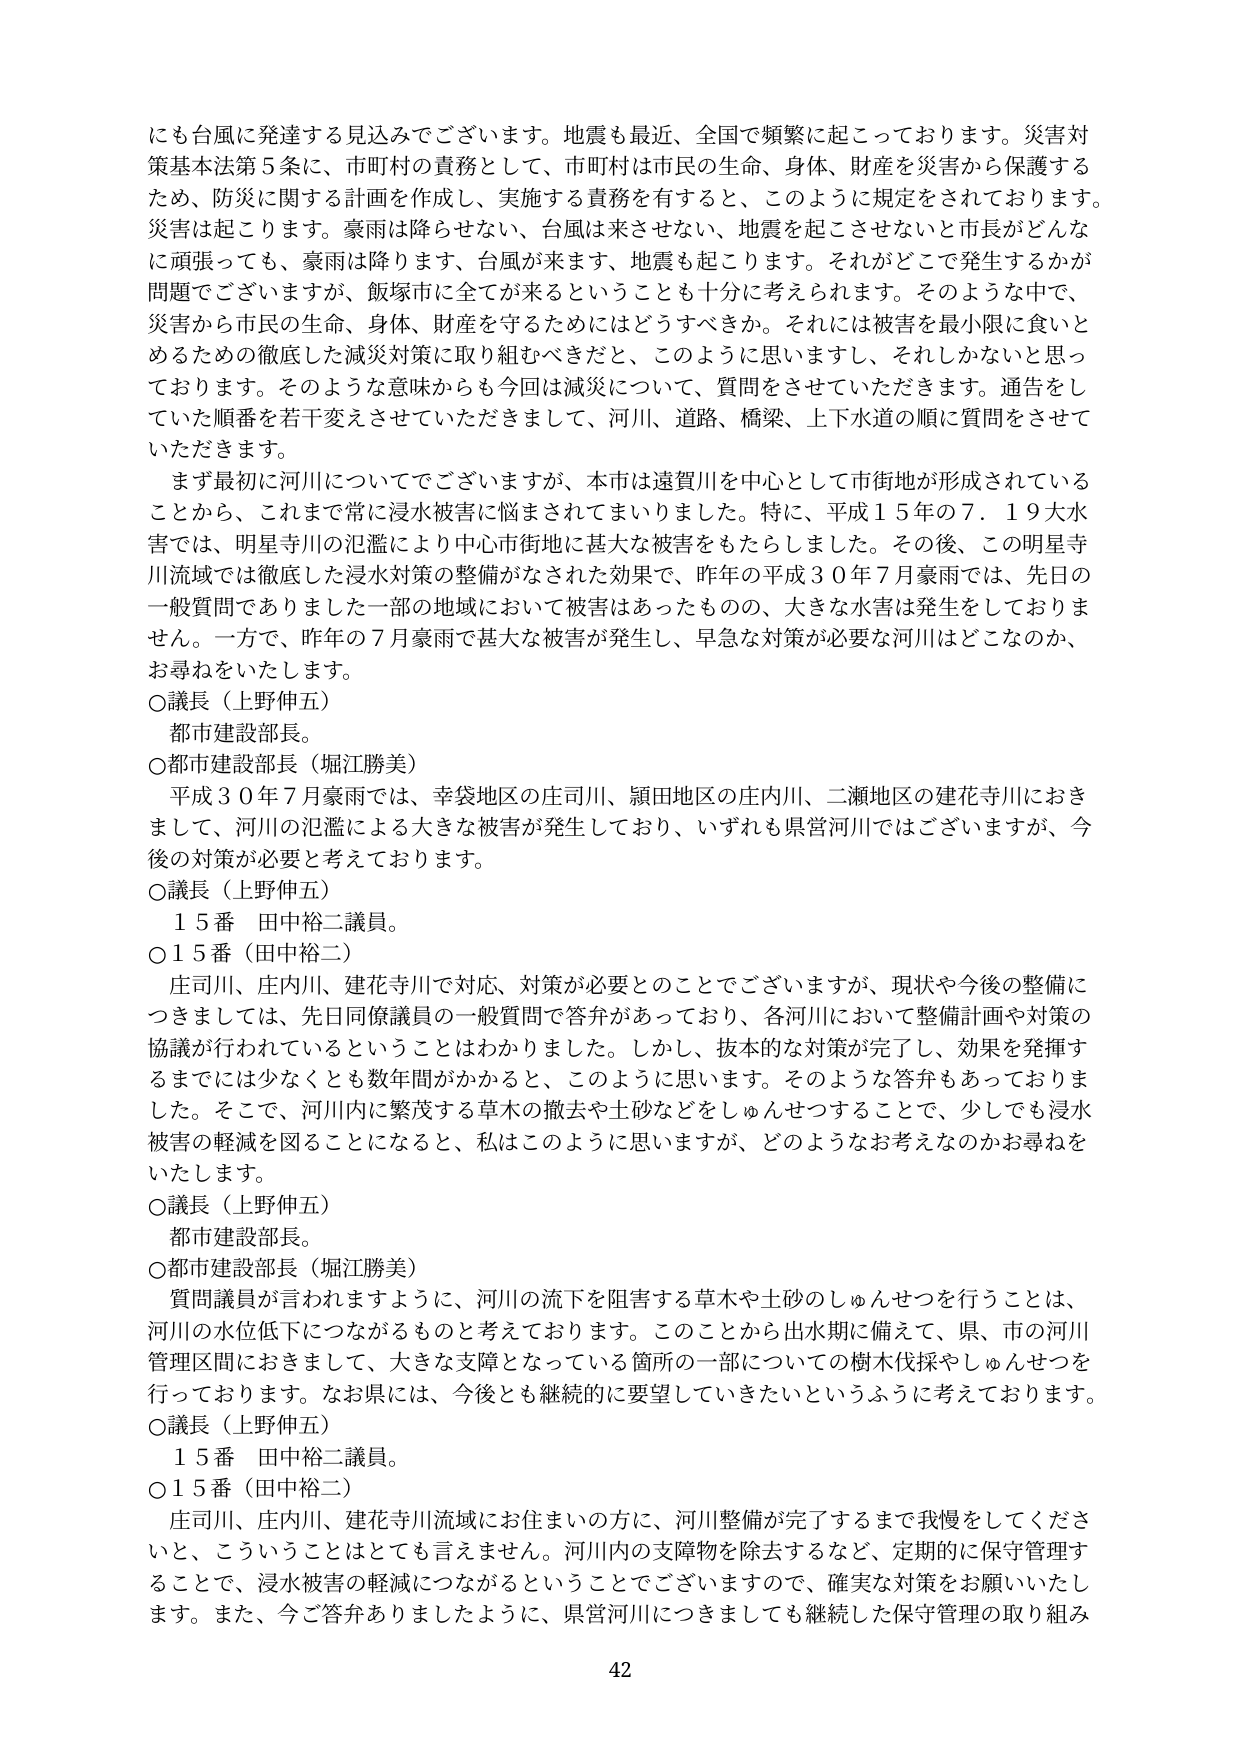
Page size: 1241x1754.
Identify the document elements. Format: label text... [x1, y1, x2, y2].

text 平成３０年７月豪雨では、幸袋地区の庄司川、頴田地区の庄内川、二瀬地区の建花寺川におきまして、河川の氾濫による大きな被害が発生しており、いずれも県営河川ではございますが、今後の対策が必要と考えております。 [148, 779, 1092, 873]
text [148, 1503, 1092, 1629]
text 庄司川、庄内川、建花寺川で対応、対策が必要とのことでございますが、現状や今後の整備につきましては、先日同僚議員の一般質問で答弁があっており、各河川において整備計画や対策の協議が行われているということはわかりました。しかし、抜本的な対策が完了し、効果を発揮するまでには少なくとも数年間がかかると、このように思います。そのような答弁もあっておりました。そこで、河川内に繁茂する草木の撤去や土砂などをしゅんせつすることで、少しでも浸水被害の軽減を図ることになると、私はこのように思いますが、どのようなお考えなのかお尋ねをいたします。 [148, 968, 1092, 1188]
text ○議長（上野伸五） [148, 1408, 1092, 1440]
text ○議長（上野伸五） [148, 1188, 1092, 1220]
text ○議長（上野伸五） [148, 873, 1092, 905]
text まず最初に河川についてでございますが、本市は遠賀川を中心として市街地が形成されていることから、これまで常に浸水被害に悩まされてまいりました。特に、平成１５年の７．１９大水害では、明星寺川の氾濫により中心市街地に甚大な被害をもたらしました。その後、この明星寺川流域では徹底した浸水対策の整備がなされた効果で、昨年の平成３０年７月豪雨では、先日の一般質問でありました一部の地域において被害はあったものの、大きな水害は発生をしておりません。一方で、昨年の７月豪雨で甚大な被害が発生し、早急な対策が必要な河川はどこなのか、お尋ねをいたします。 [148, 464, 1092, 684]
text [148, 118, 1092, 464]
text 都市建設部長。 [148, 1220, 1092, 1251]
text ○議長（上野伸五） [148, 684, 1092, 716]
text １５番 田中裕二議員。 [148, 1440, 1092, 1472]
text 質問議員が言われますように、河川の流下を阻害する草木や土砂のしゅんせつを行うことは、河川の水位低下につながるものと考えております。このことから出水期に備えて、県、市の河川管理区間におきまして、大きな支障となっている箇所の一部についての樹木伐採やしゅんせつを行っております。なお県には、今後とも継続的に要望していきたいというふうに考えております。 [148, 1283, 1092, 1408]
text 都市建設部長。 [148, 716, 1092, 747]
text ○都市建設部長（堀江勝美） [148, 1251, 1092, 1283]
text １５番 田中裕二議員。 [148, 905, 1092, 936]
text ○１５番（田中裕二） [148, 1472, 1092, 1503]
text ○１５番（田中裕二） [148, 936, 1092, 968]
text ○都市建設部長（堀江勝美） [148, 747, 1092, 779]
